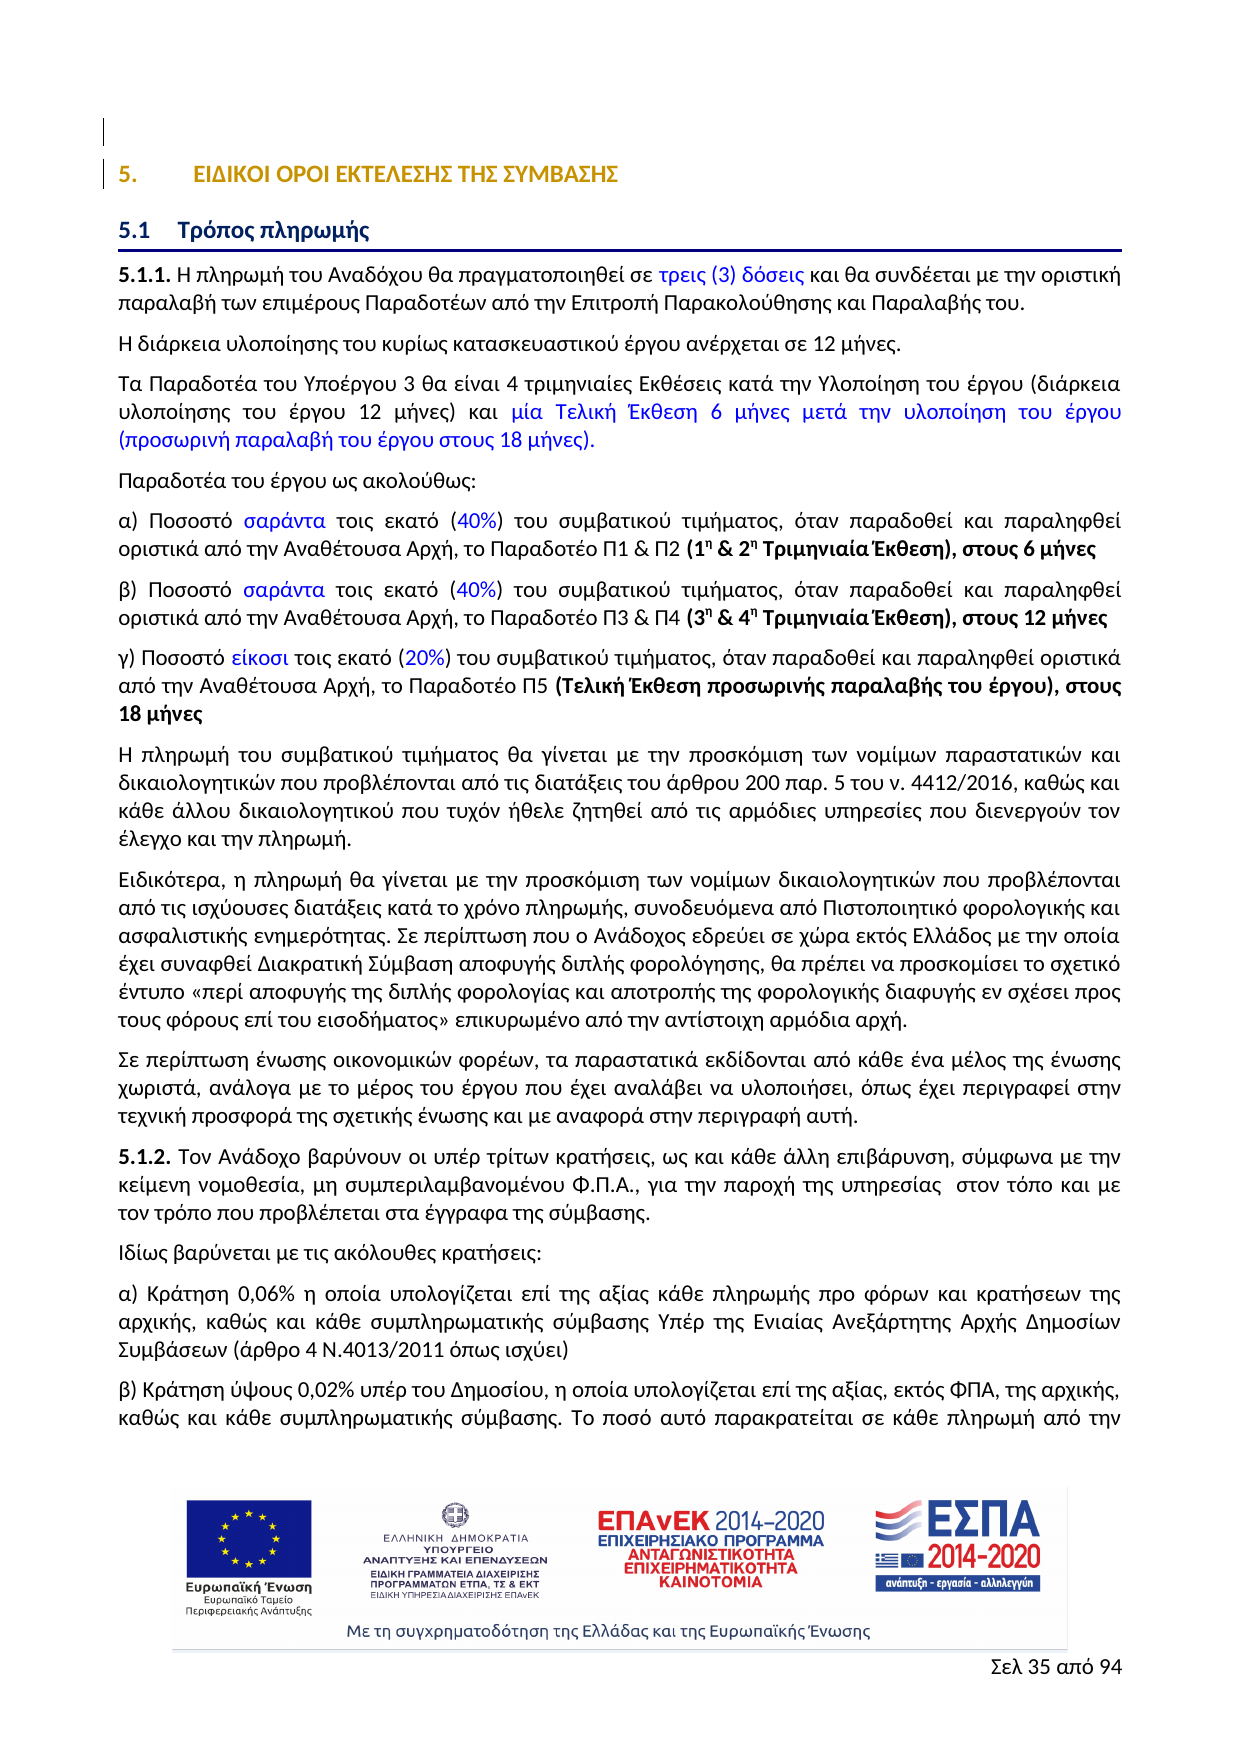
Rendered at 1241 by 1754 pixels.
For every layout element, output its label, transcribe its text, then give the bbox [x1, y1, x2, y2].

picture [172, 1487, 1068, 1653]
text β) Ποσοστό σαράντα τοις εκατό (40%) του συμβατικού τιμήματος, όταν παραδοθεί και παραληφθεί οριστικά από την Αναθέτουσα Αρχή, το Παραδοτέο Π3 & Π4 (3η & 4η Τριμηνιαία Έκθεση), στους 12 μήνες [118, 575, 1122, 631]
text Σε περίπτωση ένωσης οικονομικών φορέων, τα παραστατικά εκδίδονται από κάθε ένα μέλος της ένωσης χωριστά, ανάλογα με το μέρος του έργου που έχει αναλάβει να υλοποιήσει, όπως έχει περιγραφεί στην τεχνική προσφορά της σχετικής ένωσης και με αναφορά στην περιγραφή αυτή. [118, 1045, 1122, 1129]
text 5.1.2. Toν Ανάδοχο βαρύνουν οι υπέρ τρίτων κρατήσεις, ως και κάθε άλλη επιβάρυνση, σύμφωνα με την κείμενη νομοθεσία, μη συμπεριλαμβανομένου Φ.Π.Α., για την παροχή της υπηρεσίας στον τόπο και με τον τρόπο που προβλέπεται στα έγγραφα της σύμβασης. [118, 1142, 1122, 1226]
text Παραδοτέα του έργου ως ακολούθως: [118, 466, 1122, 494]
text 5. ΕΙΔΙΚΟΙ ΟΡΟΙ ΕΚΤΕΛΕΣΗΣ ΤΗΣ ΣΥΜΒΑΣΗΣ [118, 159, 1122, 189]
text 5.1.1. Η πληρωμή του Αναδόχου θα πραγματοποιηθεί σε τρεις (3) δόσεις και θα συνδέεται με την οριστική παραλαβή των επιμέρους Παραδοτέων από την Επιτροπή Παρακολούθησης και Παραλαβής του. [118, 260, 1122, 316]
text γ) Ποσοστό είκοσι τοις εκατό (20%) του συμβατικού τιμήματος, όταν παραδοθεί και παραληφθεί οριστικά από την Αναθέτουσα Αρχή, το Παραδοτέο Π5 (Τελική Έκθεση προσωρινής παραλαβής του έργου), στους 18 μήνες [118, 643, 1122, 728]
text Ιδίως βαρύνεται με τις ακόλουθες κρατήσεις: [118, 1238, 1122, 1266]
text α) Ποσοστό σαράντα τοις εκατό (40%) του συμβατικού τιμήματος, όταν παραδοθεί και παραληφθεί οριστικά από την Αναθέτουσα Αρχή, το Παραδοτέο Π1 & Π2 (1η & 2η Τριμηνιαία Έκθεση), στους 6 μήνες [118, 506, 1122, 562]
text Ειδικότερα, η πληρωμή θα γίνεται με την προσκόμιση των νομίμων δικαιολογητικών που προβλέπονται από τις ισχύουσες διατάξεις κατά το χρόνο πληρωμής, συνοδευόμενα από Πιστοποιητικό φορολογικής και ασφαλιστικής ενημερότητας. Σε περίπτωση που ο Ανάδοχος εδρεύει σε χώρα εκτός Ελλάδος με την οποία έχει συναφθεί Διακρατική Σύμβαση αποφυγής διπλής φορολόγησης, θα πρέπει να προσκομίσει το σχετικό έντυπο «περί αποφυγής της διπλής φορολογίας και αποτροπής της φορολογικής διαφυγής εν σχέσει προς τους φόρους επί του εισοδήματος» επικυρωμένο από την αντίστοιχη αρμόδια αρχή. [118, 865, 1122, 1033]
text Η πληρωμή του συμβατικού τιμήματος θα γίνεται με την προσκόμιση των νομίμων παραστατικών και δικαιολογητικών που προβλέπονται από τις διατάξεις του άρθρου 200 παρ. 5 του ν. 4412/2016, καθώς και κάθε άλλου δικαιολογητικού που τυχόν ήθελε ζητηθεί από τις αρμόδιες υπηρεσίες που διενεργούν τον έλεγχο και την πληρωμή. [118, 740, 1122, 852]
text Η διάρκεια υλοποίησης του κυρίως κατασκευαστικού έργου ανέρχεται σε 12 μήνες. [118, 329, 1122, 357]
subtitle 5.1 Τρόπος πληρωμής [118, 214, 1122, 249]
text Τα Παραδοτέα του Υποέργου 3 θα είναι 4 τριμηνιαίες Εκθέσεις κατά την Υλοποίηση του έργου (διάρκεια υλοποίησης του έργου 12 μήνες) και μία Τελική Έκθεση 6 μήνες μετά την υλοποίηση του έργου (προσωρινή παραλαβή του έργου στους 18 μήνες). [118, 369, 1122, 453]
text α) Κράτηση 0,06% η οποία υπολογίζεται επί της αξίας κάθε πληρωμής προ φόρων και κρατήσεων της αρχικής, καθώς και κάθε συμπληρωματικής σύμβασης Υπέρ της Ενιαίας Ανεξάρτητης Αρχής Δημοσίων Συμβάσεων (άρθρο 4 Ν.4013/2011 όπως ισχύει) [118, 1279, 1122, 1363]
